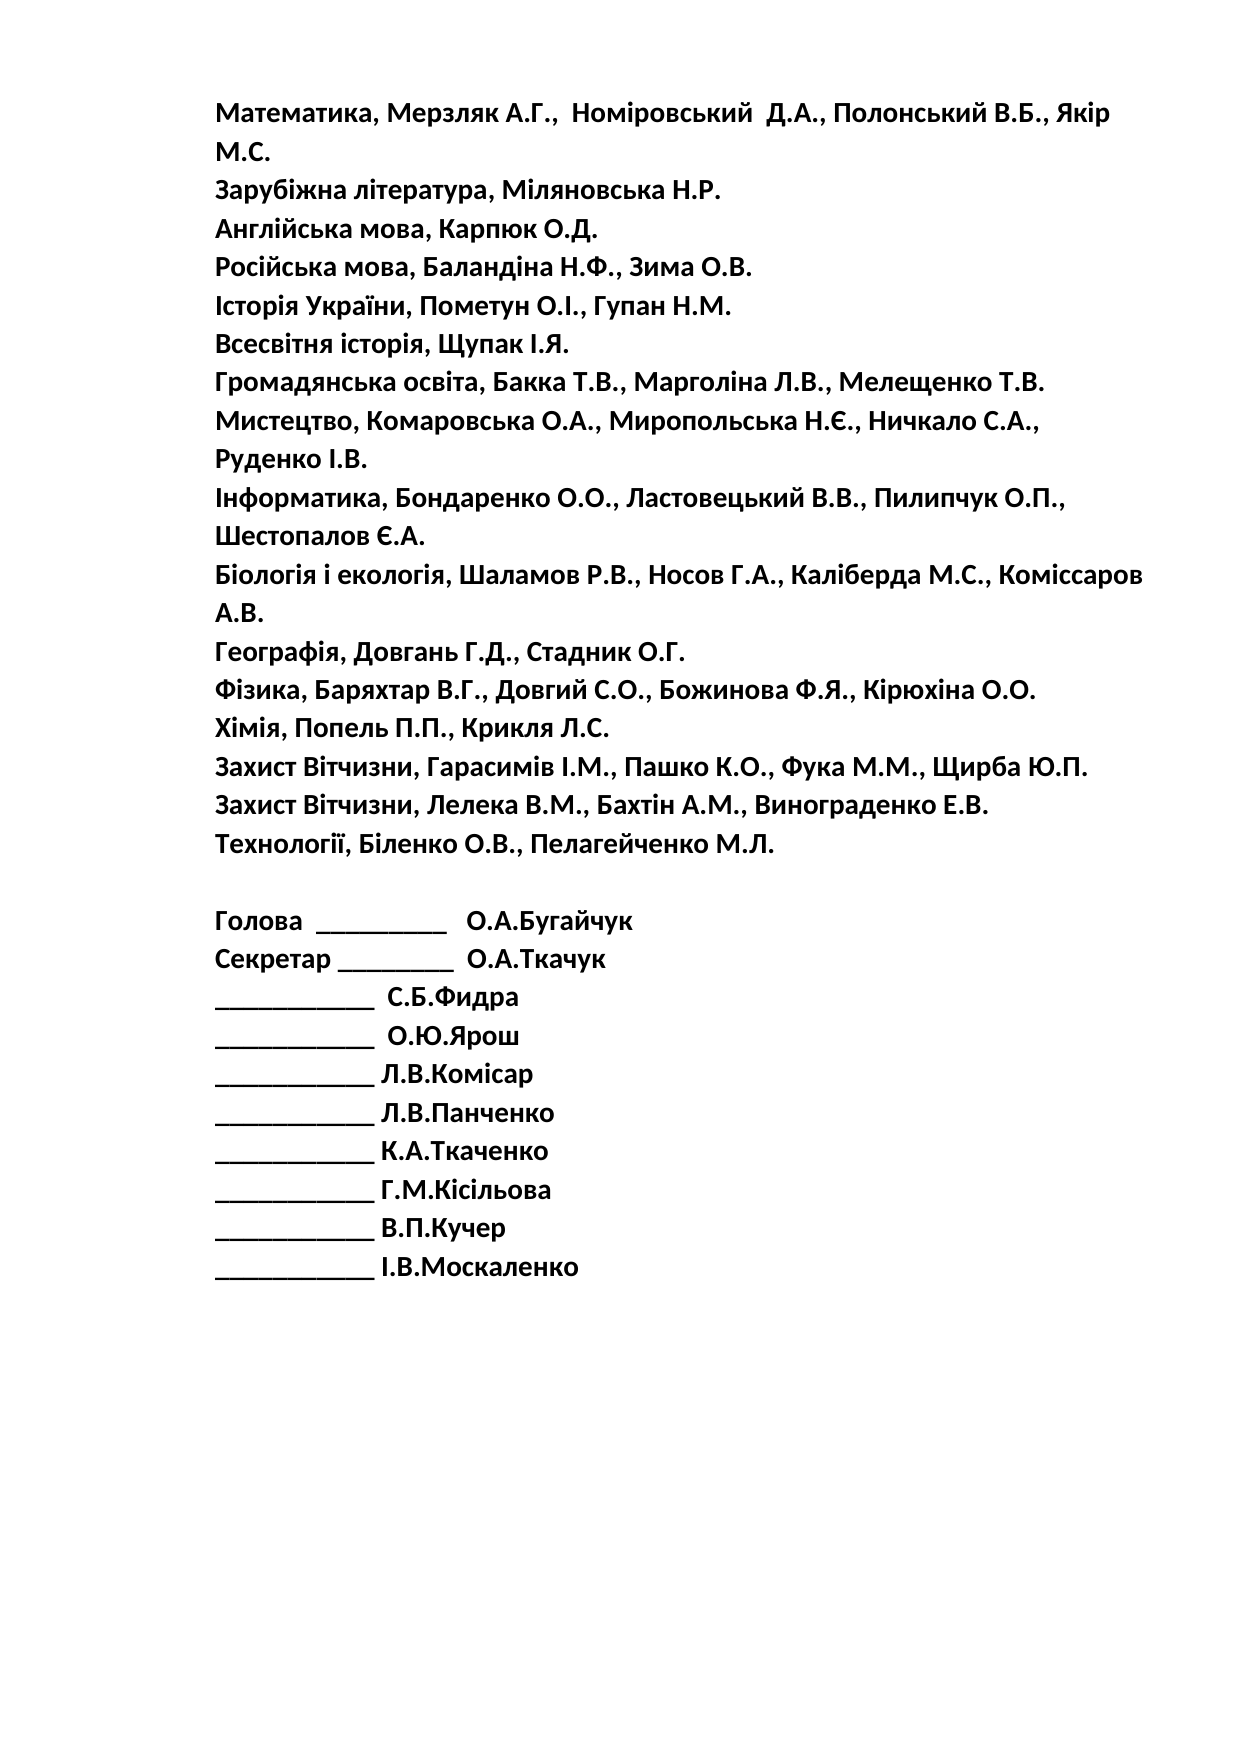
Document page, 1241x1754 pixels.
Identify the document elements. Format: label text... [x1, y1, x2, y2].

text Російська мова, Баландіна Н.Ф., Зима О.В. [215, 248, 1152, 284]
text Географія, Довгань Г.Д., Стадник О.Г. [215, 633, 1152, 668]
text Захист Вітчизни, Лелека В.М., Бахтін А.М., Винограденко Е.В. [215, 786, 1152, 822]
text Біологія і екологія, Шаламов Р.В., Носов Г.А., Каліберда М.С., Коміссаров А.В. [215, 556, 1152, 630]
text Голова _________ О.А.Бугайчук [215, 902, 1152, 937]
text Громадянська освіта, Бакка Т.В., Марголіна Л.В., Мелещенко Т.В. [215, 363, 1152, 399]
text ___________ Л.В.Комісар [215, 1055, 1152, 1091]
text Всесвітня історія, Щупак І.Я. [215, 325, 1152, 361]
text Зарубіжна література, Міляновська Н.Р. [215, 171, 1152, 207]
text ___________ С.Б.Фидра [215, 978, 1152, 1014]
text Захист Вітчизни, Гарасимів І.М., Пашко К.О., Фука М.М., Щирба Ю.П. [215, 748, 1152, 783]
text Технології, Біленко О.В., Пелагейченко М.Л. [215, 825, 1152, 860]
text ___________ В.П.Кучер [215, 1209, 1152, 1245]
text ___________ Л.В.Панченко [215, 1094, 1152, 1129]
text Математика, Мерзляк А.Г., Номіровський Д.А., Полонський В.Б., Якір М.С. [215, 94, 1152, 168]
text Історія України, Пометун О.І., Гупан Н.М. [215, 287, 1152, 322]
text Фізика, Баряхтар В.Г., Довгий С.О., Божинова Ф.Я., Кірюхіна О.О. [215, 671, 1152, 707]
text ___________ Г.М.Кісільова [215, 1171, 1152, 1206]
text Мистецтво, Комаровська О.А., Миропольська Н.Є., Ничкало С.А., Руденко І.В. [215, 402, 1152, 476]
text Хімія, Попель П.П., Крикля Л.С. [215, 709, 1152, 745]
text ___________ О.Ю.Ярош [215, 1017, 1152, 1053]
text Секретар ________ О.А.Ткачук [215, 940, 1152, 976]
text Інформатика, Бондаренко О.О., Ластовецький В.В., Пилипчук О.П., Шестопалов Є.А. [215, 479, 1152, 553]
text ___________ К.А.Ткаченко [215, 1132, 1152, 1168]
text ___________ І.В.Москаленко [215, 1248, 1152, 1283]
text Англійська мова, Карпюк О.Д. [215, 210, 1152, 245]
